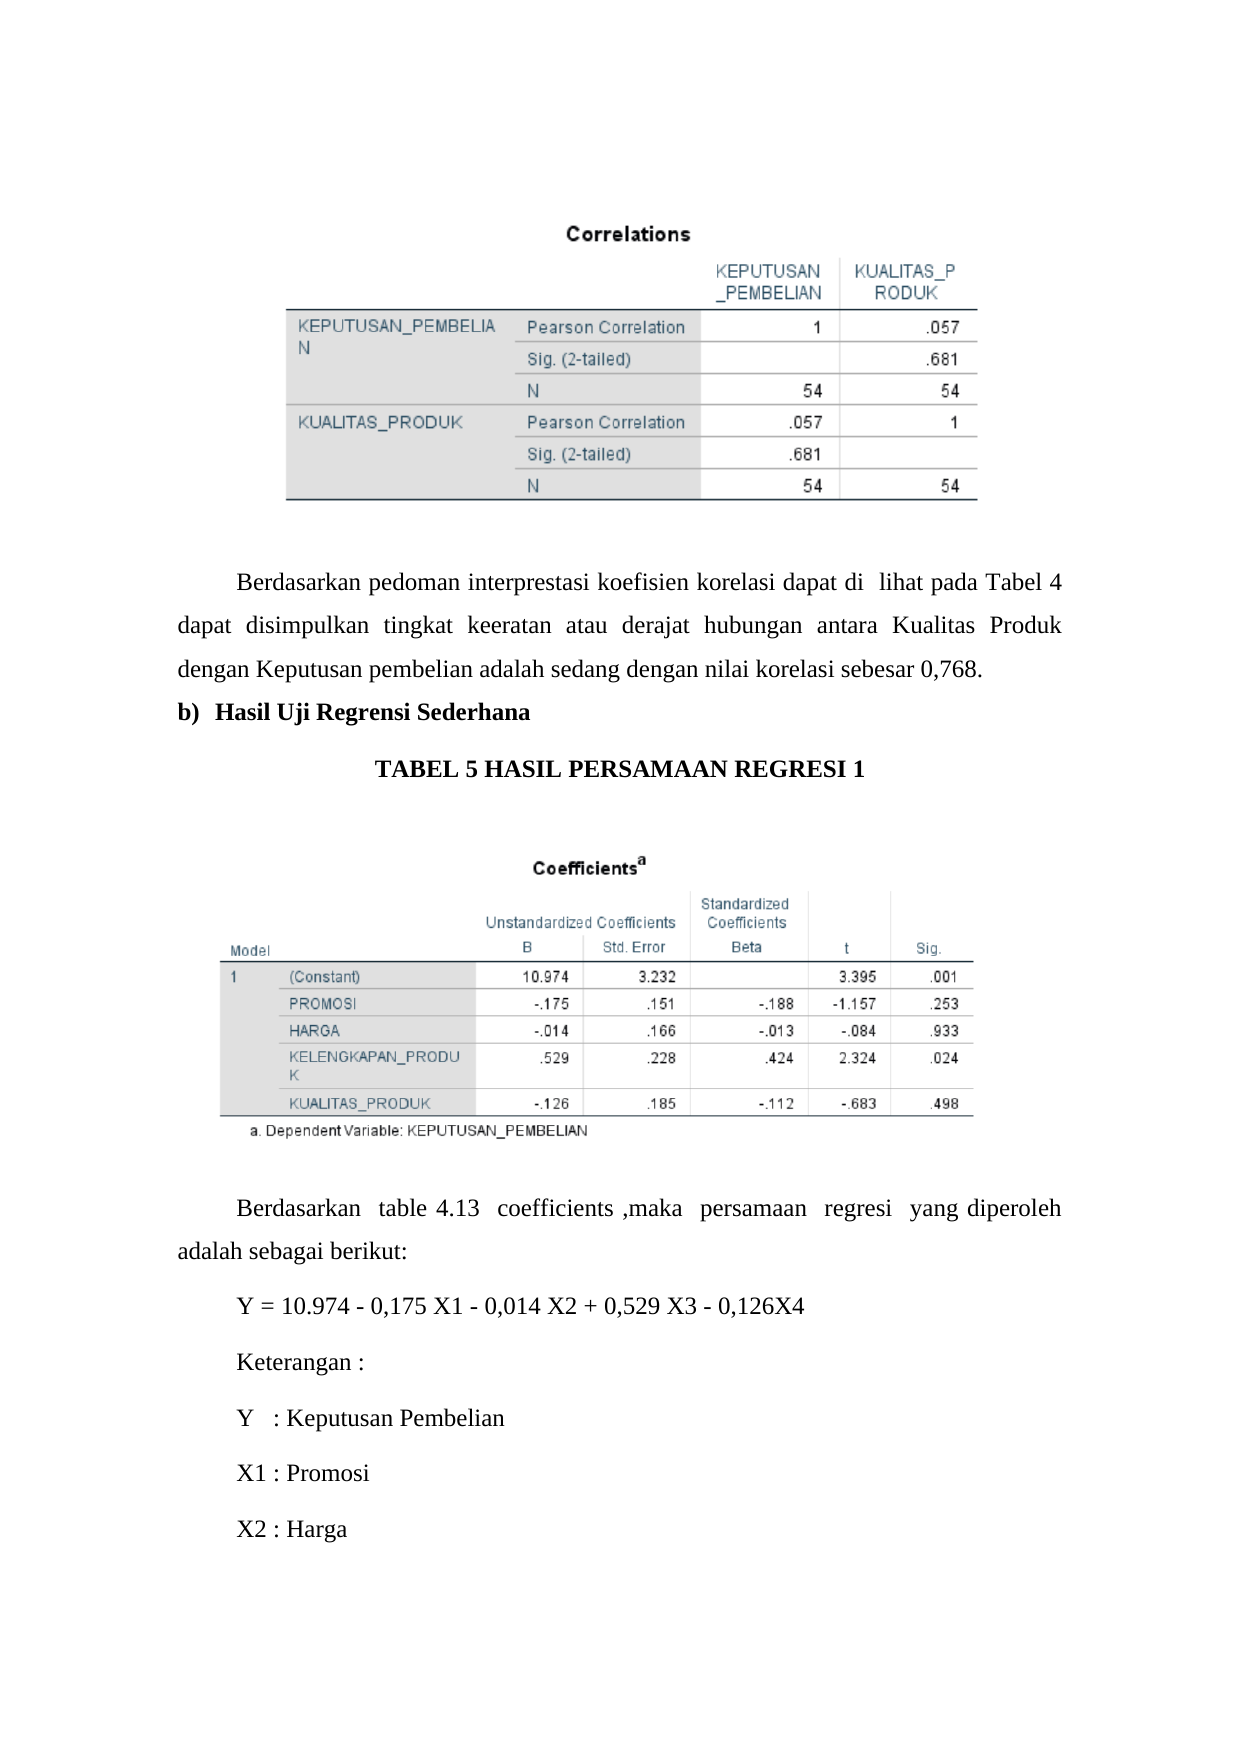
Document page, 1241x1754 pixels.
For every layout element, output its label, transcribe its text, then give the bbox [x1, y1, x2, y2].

text Y = 10.974 - 0,175 X1 - 0,014 X2 + 0,529 X3 - 0,126X4 [177, 1291, 1063, 1320]
list Hasil Uji Regrensi Sederhana [177, 697, 1063, 726]
picture [214, 832, 986, 1144]
text Berdasarkan table 4.13 coefficients ,maka persamaan regresi yang diperoleh adalah sebagai berikut: [177, 1193, 1063, 1264]
text Berdasarkan pedoman interprestasi koefisien korelasi dapat di lihat pada Tabel 4 dapat disimpulkan tingkat keeratan atau derajat hubungan antara Kualitas Produk dengan Keputusan pembelian adalah sedang dengan nilai korelasi sebesar 0,768. [177, 567, 1063, 682]
picture [280, 192, 989, 519]
text X1 : Promosi [177, 1458, 1063, 1487]
text Y : Keputusan Pembelian [177, 1403, 1063, 1431]
text Keterangan : [177, 1347, 1063, 1376]
text TABEL 5 HASIL PERSAMAAN REGRESI 1 [177, 754, 1063, 783]
text X2 : Harga [177, 1514, 1063, 1543]
